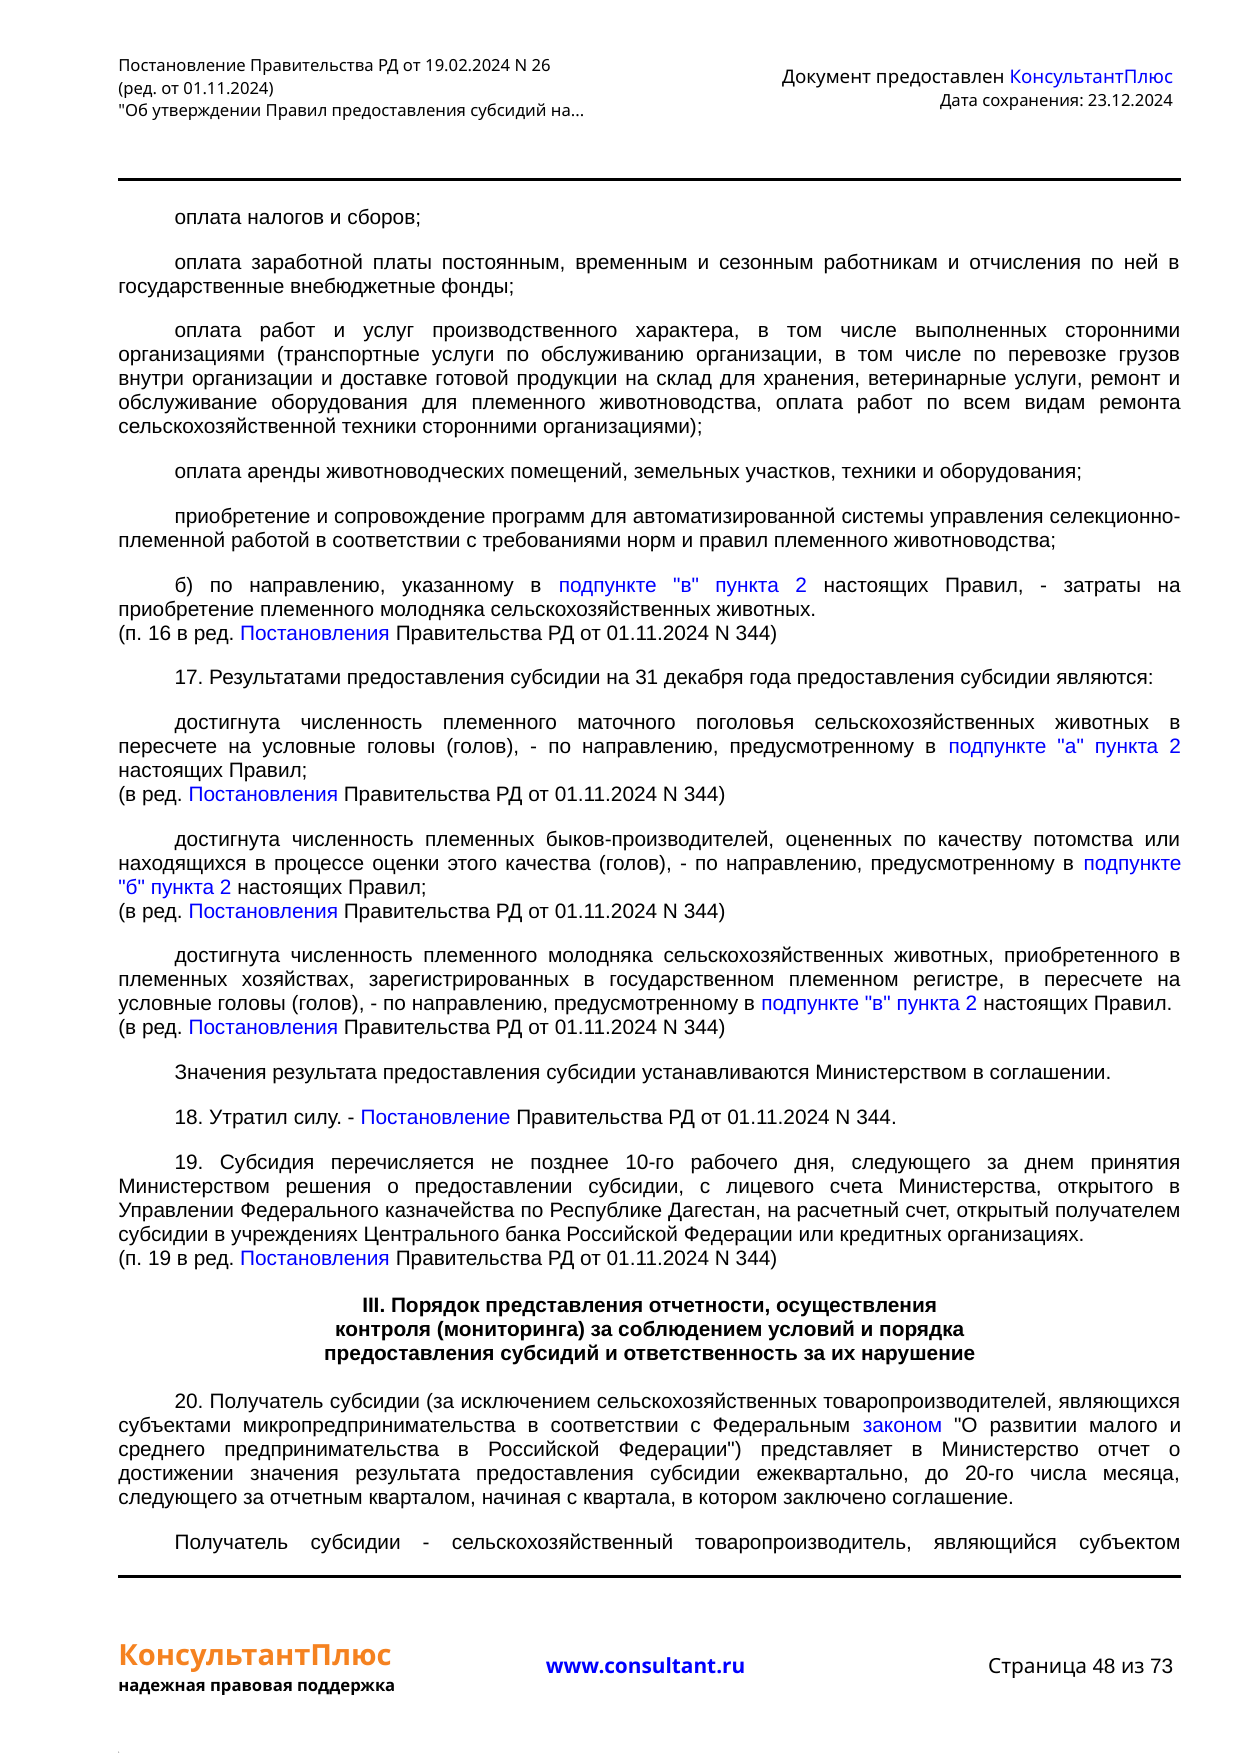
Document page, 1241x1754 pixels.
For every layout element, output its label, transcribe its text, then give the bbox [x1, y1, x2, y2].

text оплата налогов и сборов; [118, 205, 1181, 229]
text оплата аренды животноводческих помещений, земельных участков, техники и оборудования; [118, 459, 1181, 483]
text 19. Субсидия перечисляется не позднее 10-го рабочего дня, следующего за днем принятия Министерством решения о предоставлении субсидии, с лицевого счета Министерства, открытого в Управлении Федерального казначейства по Республике Дагестан, на расчетный счет, открытый получателем субсидии в учреждениях Центрального банка Российской Федерации или кредитных организациях. [118, 1149, 1181, 1245]
text достигнута численность племенного маточного поголовья сельскохозяйственных животных в пересчете на условные головы (голов), - по направлению, предусмотренному в подпункте "а" пункта 2 настоящих Правил; [118, 710, 1181, 782]
text (п. 19 в ред. Постановления Правительства РД от 01.11.2024 N 344) [118, 1245, 1181, 1269]
text достигнута численность племенных быков-производителей, оцененных по качеству потомства или находящихся в процессе оценки этого качества (голов), - по направлению, предусмотренному в подпункте "б" пункта 2 настоящих Правил; [118, 827, 1181, 898]
text оплата работ и услуг производственного характера, в том числе выполненных сторонними организациями (транспортные услуги по обслуживанию организации, в том числе по перевозке грузов внутри организации и доставке готовой продукции на склад для хранения, ветеринарные услуги, ремонт и обслуживание оборудования для племенного животноводства, оплата работ по всем видам ремонта сельскохозяйственной техники сторонними организациями); [118, 318, 1181, 438]
text Значения результата предоставления субсидии устанавливаются Министерством в соглашении. [118, 1060, 1181, 1084]
text 20. Получатель субсидии (за исключением сельскохозяйственных товаропроизводителей, являющихся субъектами микропредпринимательства в соответствии с Федеральным законом "О развитии малого и среднего предпринимательства в Российской Федерации") представляет в Министерство отчет о достижении значения результата предоставления субсидии ежеквартально, до 20-го числа месяца, следующего за отчетным кварталом, начиная с квартала, в котором заключено соглашение. [118, 1389, 1181, 1509]
text приобретение и сопровождение программ для автоматизированной системы управления селекционно-племенной работой в соответствии с требованиями норм и правил племенного животноводства; [118, 504, 1181, 552]
title III. Порядок представления отчетности, осуществления [118, 1293, 1181, 1317]
text 18. Утратил силу. - Постановление Правительства РД от 01.11.2024 N 344. [118, 1105, 1181, 1129]
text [118, 1530, 1181, 1554]
text (в ред. Постановления Правительства РД от 01.11.2024 N 344) [118, 782, 1181, 806]
text (в ред. Постановления Правительства РД от 01.11.2024 N 344) [118, 1015, 1181, 1039]
text (п. 16 в ред. Постановления Правительства РД от 01.11.2024 N 344) [118, 620, 1181, 644]
text (в ред. Постановления Правительства РД от 01.11.2024 N 344) [118, 898, 1181, 922]
title предоставления субсидий и ответственность за их нарушение [118, 1341, 1181, 1365]
text 17. Результатами предоставления субсидии на 31 декабря года предоставления субсидии являются: [118, 665, 1181, 689]
text оплата заработной платы постоянным, временным и сезонным работникам и отчисления по ней в государственные внебюджетные фонды; [118, 249, 1181, 297]
text достигнута численность племенного молодняка сельскохозяйственных животных, приобретенного в племенных хозяйствах, зарегистрированных в государственном племенном регистре, в пересчете на условные головы (голов), - по направлению, предусмотренному в подпункте "в" пункта 2 настоящих Правил. [118, 943, 1181, 1015]
title контроля (мониторинга) за соблюдением условий и порядка [118, 1317, 1181, 1341]
text б) по направлению, указанному в подпункте "в" пункта 2 настоящих Правил, - затраты на приобретение племенного молодняка сельскохозяйственных животных. [118, 572, 1181, 620]
